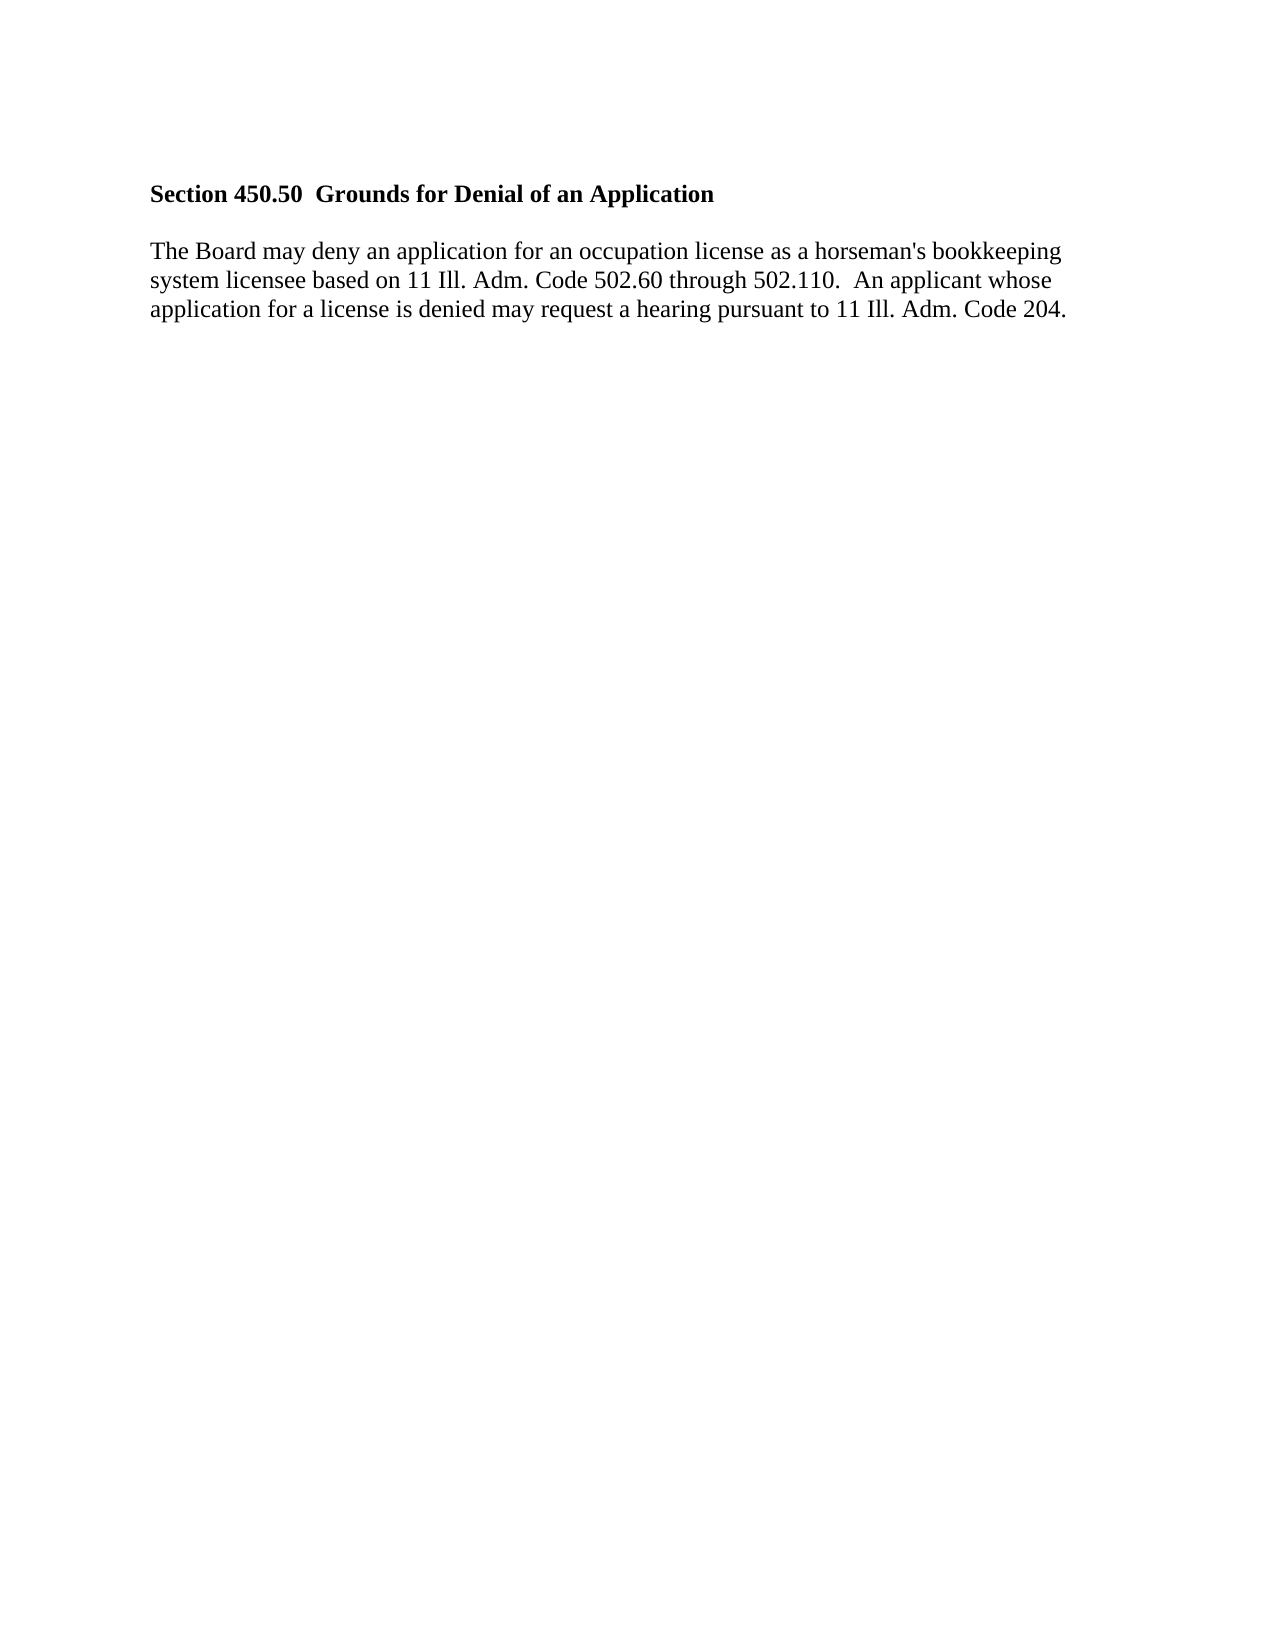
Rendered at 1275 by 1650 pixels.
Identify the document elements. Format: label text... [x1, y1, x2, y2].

text The Board may deny an application for an occupation license as a horseman's bookkeeping system licensee based on 11 Ill. Adm. Code 502.60 through 502.110. An applicant whose application for a license is denied may request a hearing pursuant to 11 Adm. Code 204. [150, 236, 1125, 322]
text Section 450.50 Grounds for Denial of an Application [150, 179, 1125, 207]
